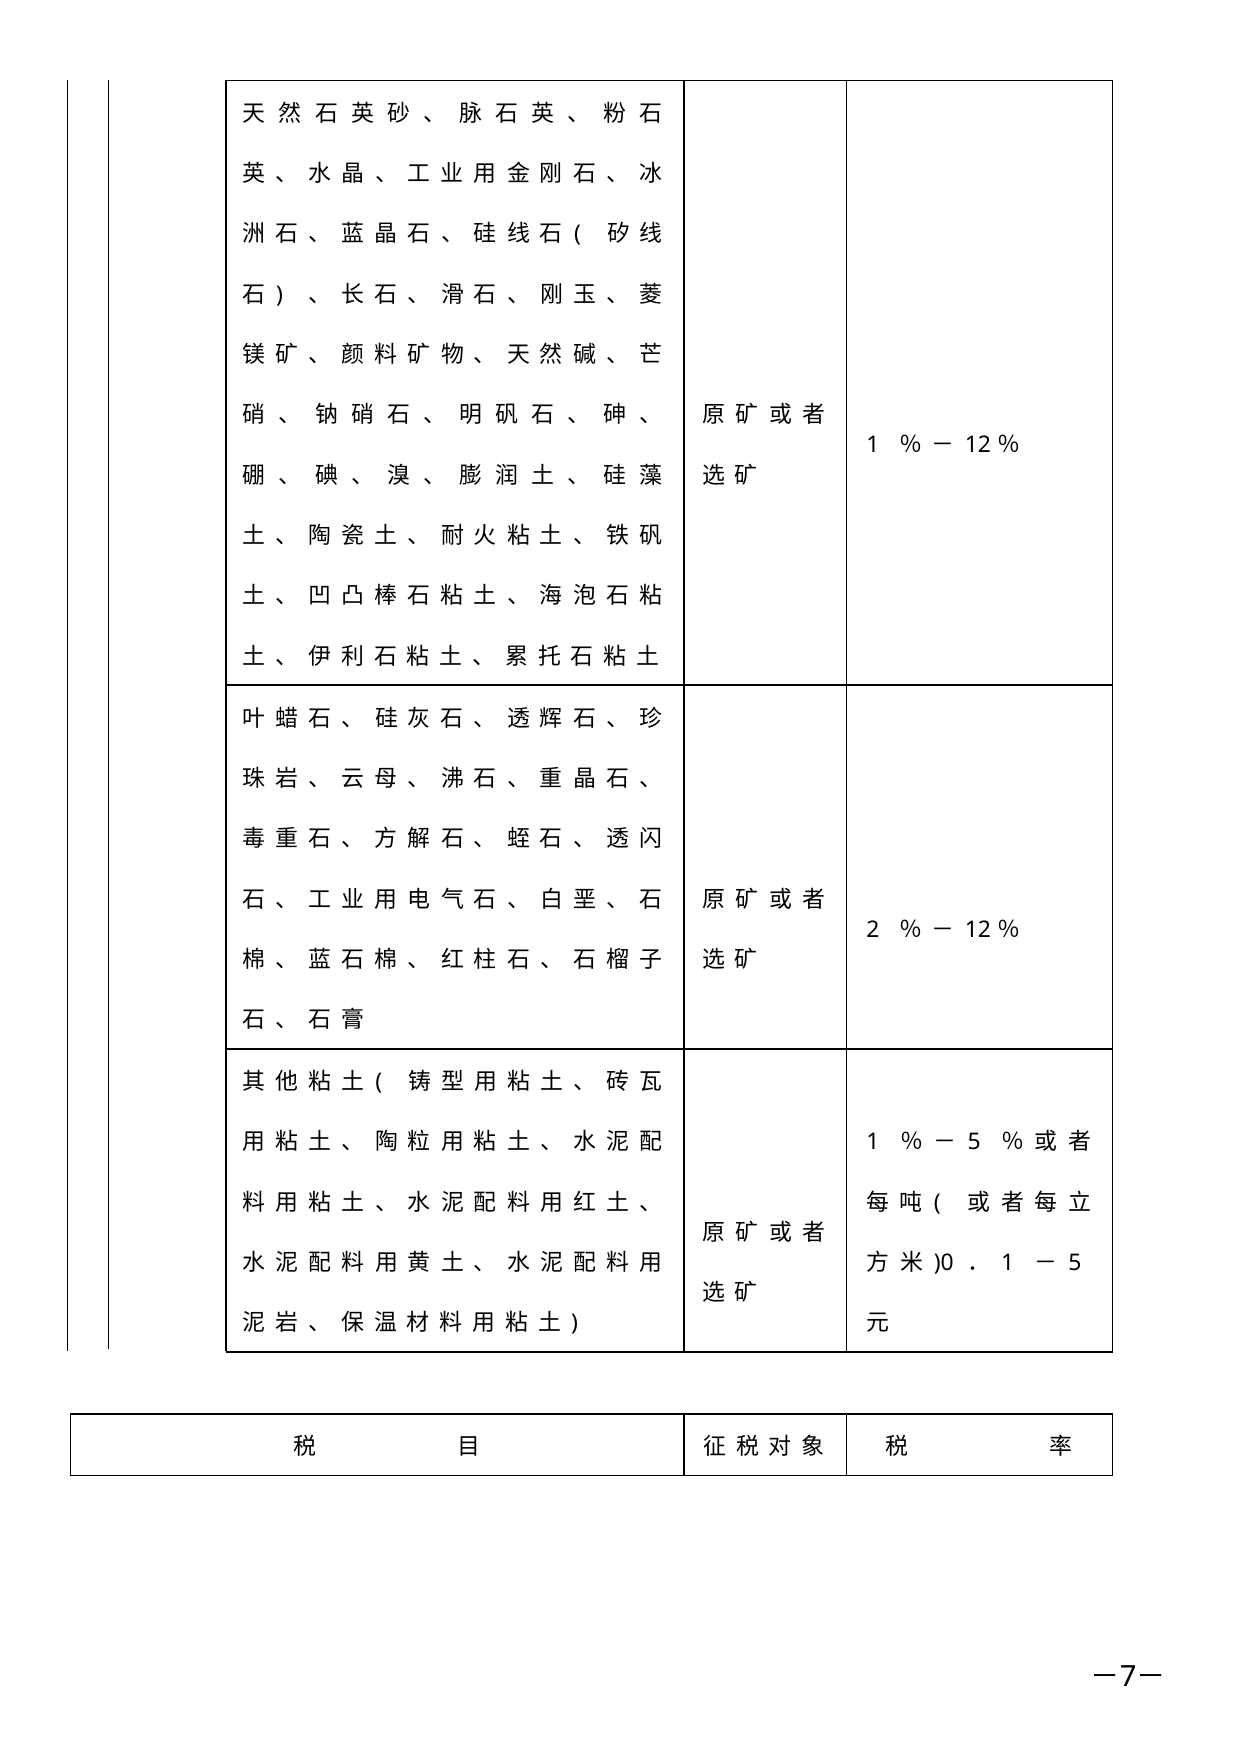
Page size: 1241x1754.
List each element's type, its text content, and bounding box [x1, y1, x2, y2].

table_cell 原矿或者选矿 [685, 1050, 846, 1351]
table_header 征税对象 [685, 1415, 846, 1475]
table_header 税 率 [847, 1415, 1112, 1475]
table_cell 2％－12％ [847, 686, 1112, 1048]
table_cell 天然石英砂、脉石英、粉石英、水晶、工业用金刚石、冰洲石、蓝晶石、硅线石(矽线石)、长石、滑石、刚玉、菱镁矿、颜料矿物、天然碱、芒硝、钠硝石、明矾石、砷、硼、碘、溴、膨润土、硅藻土、陶瓷土、耐火粘土、铁矾土、凹凸棒石粘土、海泡石粘土、伊利石粘土、累托石粘土 [227, 81, 683, 684]
table_cell 叶蜡石、硅灰石、透辉石、珍珠岩、云母、沸石、重晶石、毒重石、方解石、蛭石、透闪石、工业用电气石、白垩、石棉、蓝石棉、红柱石、石榴子石、石膏 [227, 686, 683, 1048]
table_cell 原矿或者选矿 [685, 686, 846, 1048]
table_header 税 目 [71, 1415, 683, 1475]
table_cell 1％－5％或者每吨(或者每立方米)0．1－5元 [847, 1050, 1112, 1351]
table_cell 1％－12％ [847, 81, 1112, 684]
table_cell 原矿或者选矿 [685, 81, 846, 684]
table_cell 其他粘土(铸型用粘土、砖瓦用粘土、陶粒用粘土、水泥配料用粘土、水泥配料用红土、水泥配料用黄土、水泥配料用泥岩、保温材料用粘土) [227, 1050, 683, 1351]
